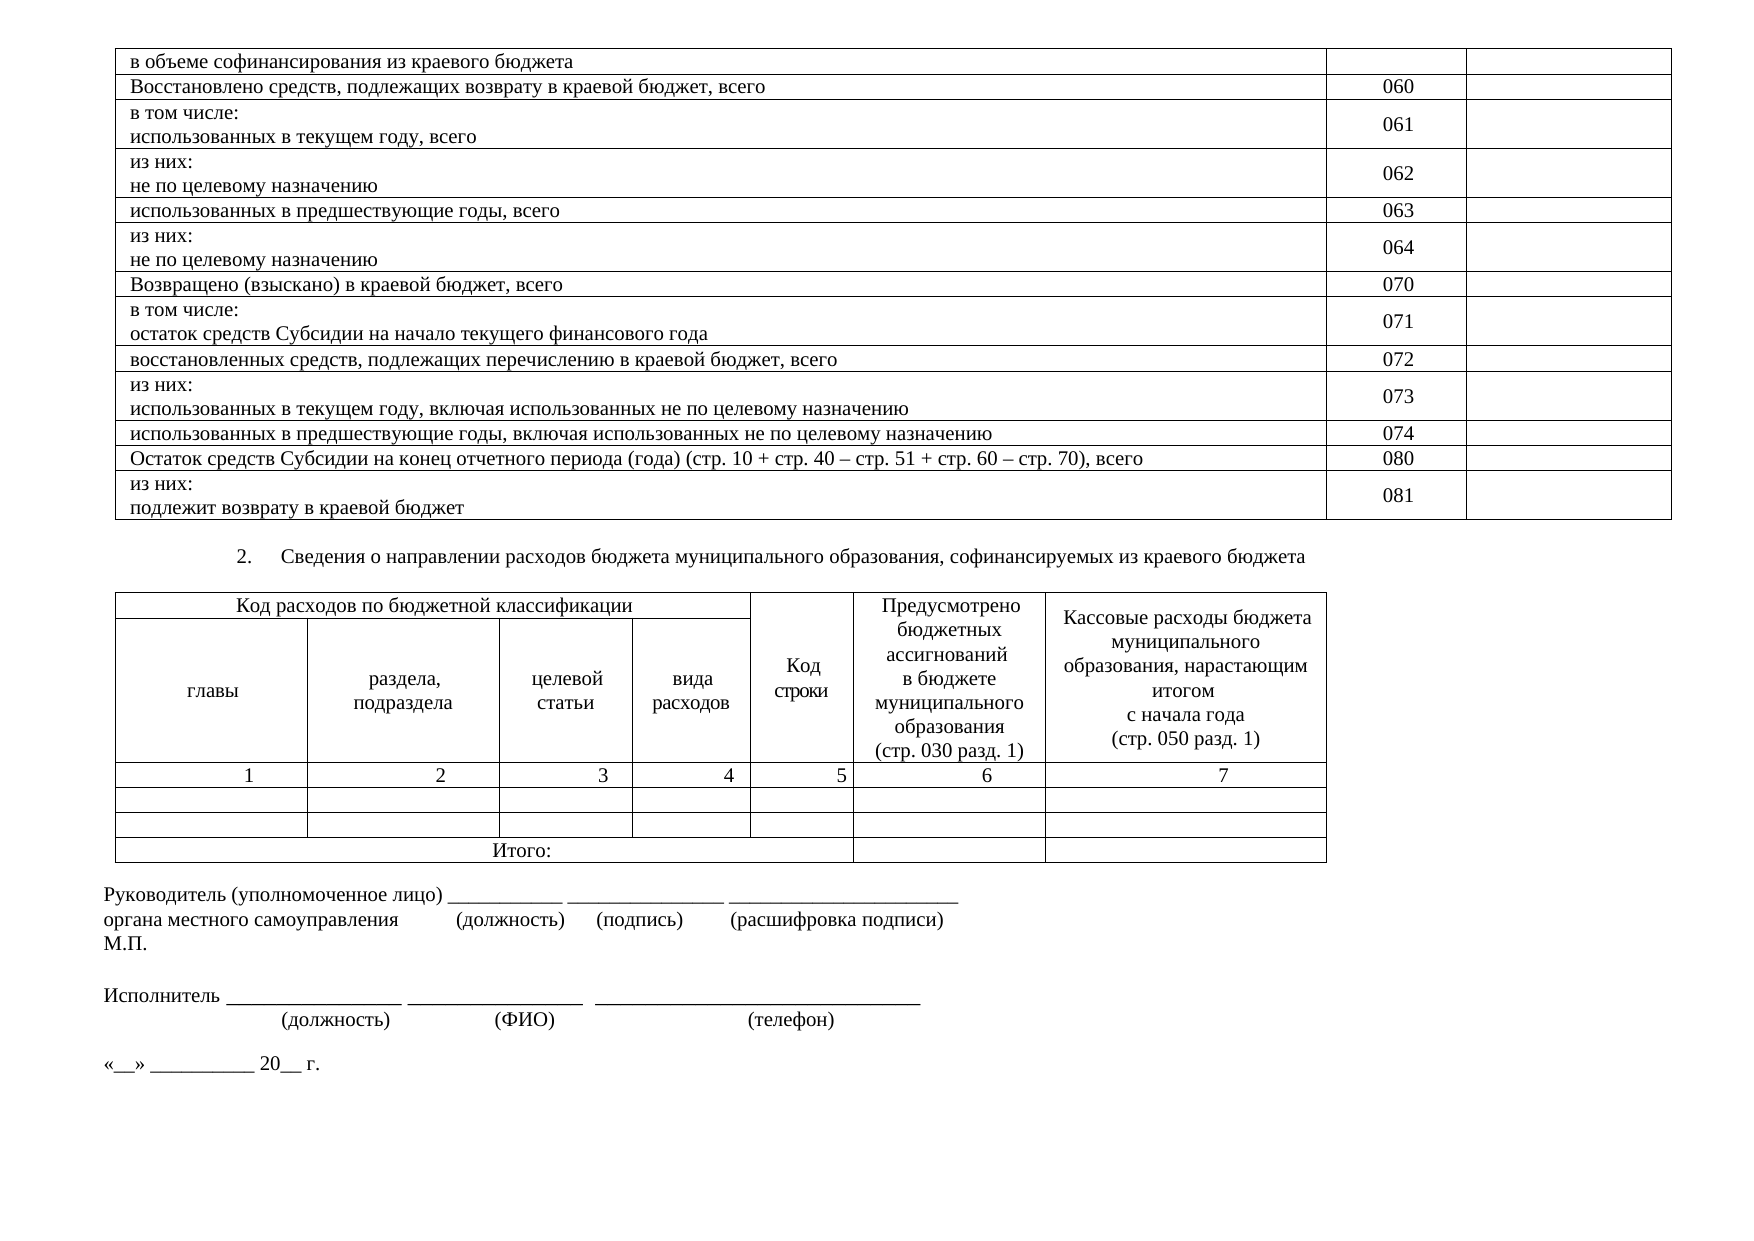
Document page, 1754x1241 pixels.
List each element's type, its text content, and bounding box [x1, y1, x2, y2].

table_cell [854, 838, 1045, 862]
table_cell [1046, 813, 1326, 837]
table_cell [500, 813, 632, 837]
table_cell в том числе: использованных в текущем году, всего [116, 100, 1326, 148]
table_cell раздела, подраздела [308, 619, 499, 762]
table_cell 080 [1327, 446, 1466, 470]
table_cell [1467, 198, 1671, 222]
table_cell [1467, 272, 1671, 296]
table_cell [1467, 75, 1671, 98]
table_cell [308, 788, 499, 812]
table_cell 051 [1327, 49, 1466, 73]
table_cell 2 [308, 763, 499, 787]
table_cell [116, 813, 307, 837]
text Исполнитель ______________ ______________ __________________________ [103, 979, 1668, 1007]
table_cell Остаток средств Субсидии на конец отчетного периода (года) (стр. 10 + стр. 40 – стр. 51 + стр. 60 – стр. 70), всего [116, 446, 1326, 470]
table_cell [751, 788, 853, 812]
text М.П. [103, 931, 1668, 954]
table_cell Возвращено (взыскано) в краевой бюджет, всего [116, 272, 1326, 296]
table_cell из них: не по целевому назначению [116, 149, 1326, 197]
table_cell [1467, 372, 1671, 420]
table_cell [1467, 446, 1671, 470]
table_cell использованных в предшествующие годы, включая использованных не по целевому назначению [116, 421, 1326, 445]
table_cell главы [116, 619, 307, 762]
table_cell [1467, 223, 1671, 271]
table_cell 6 [854, 763, 1045, 787]
table_cell [854, 813, 1045, 837]
table_cell 1 [116, 763, 307, 787]
table_cell Восстановлено средств, подлежащих возврату в краевой бюджет, всего [116, 75, 1326, 98]
text (должность) (ФИО) (телефон) [0, 1007, 1668, 1031]
table_cell [1467, 297, 1671, 345]
table_cell [1467, 421, 1671, 445]
table_cell [633, 813, 750, 837]
table_cell 081 [1327, 471, 1466, 519]
table_cell в том числе: остаток средств Субсидии на начало текущего финансового года [116, 297, 1326, 345]
table_cell [1467, 49, 1671, 73]
table_cell [1467, 346, 1671, 371]
table_cell 072 [1327, 346, 1466, 371]
table_cell 064 [1327, 223, 1466, 271]
table_cell [308, 813, 499, 837]
table_cell [1467, 100, 1671, 148]
table_cell 071 [1327, 297, 1466, 345]
table_header Код расходов по бюджетной классификации [116, 593, 750, 617]
table_cell 062 [1327, 149, 1466, 197]
table_cell 061 [1327, 100, 1466, 148]
table_cell 060 [1327, 75, 1466, 98]
text органа местного самоуправления (должность) (подпись) (расшифровка подписи) [103, 906, 1668, 931]
table_header Код строки [751, 593, 853, 762]
table_cell из них: использованных в текущем году, включая использованных не по целевому назначению [116, 372, 1326, 420]
table_cell 5 [751, 763, 853, 787]
table_cell 070 [1327, 272, 1466, 296]
table_header Кассовые расходы бюджета муниципального образования, нарастающим итогом с начала года (стр. 050 разд. 1) [1046, 593, 1326, 762]
table_cell из них: не по целевому назначению [116, 223, 1326, 271]
table_cell [1046, 838, 1326, 862]
table_cell восстановленных средств, подлежащих перечислению в краевой бюджет, всего [116, 346, 1326, 371]
table_cell [1467, 149, 1671, 197]
table_cell 073 [1327, 372, 1466, 420]
table_cell 3 [500, 763, 632, 787]
table_cell [116, 788, 307, 812]
text «__» __________ 20__ г. [103, 1051, 1668, 1075]
table_cell Итого: [116, 838, 853, 862]
table_cell 063 [1327, 198, 1466, 222]
table_cell 7 [1046, 763, 1326, 787]
list Сведения о направлении расходов бюджета муниципального образования, софинансируемых из краевого бюджета [236, 544, 1668, 568]
table_cell [751, 813, 853, 837]
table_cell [116, 49, 1326, 73]
table_cell из них: подлежит возврату в краевой бюджет [116, 471, 1326, 519]
table_cell [854, 788, 1045, 812]
table_cell 4 [633, 763, 750, 787]
table_cell [633, 788, 750, 812]
table_cell [1046, 788, 1326, 812]
table_cell [1467, 471, 1671, 519]
table_cell целевой статьи [500, 619, 632, 762]
table_cell вида расходов [633, 619, 750, 762]
text Руководитель (уполномоченное лицо) ___________ _______________ ______________________ [103, 882, 1668, 906]
table_cell [500, 788, 632, 812]
table_cell использованных в предшествующие годы, всего [116, 198, 1326, 222]
table_cell 074 [1327, 421, 1466, 445]
table_header Предусмотрено бюджетных ассигнований в бюджете муниципального образования (стр. 030 разд. 1) [854, 593, 1045, 762]
